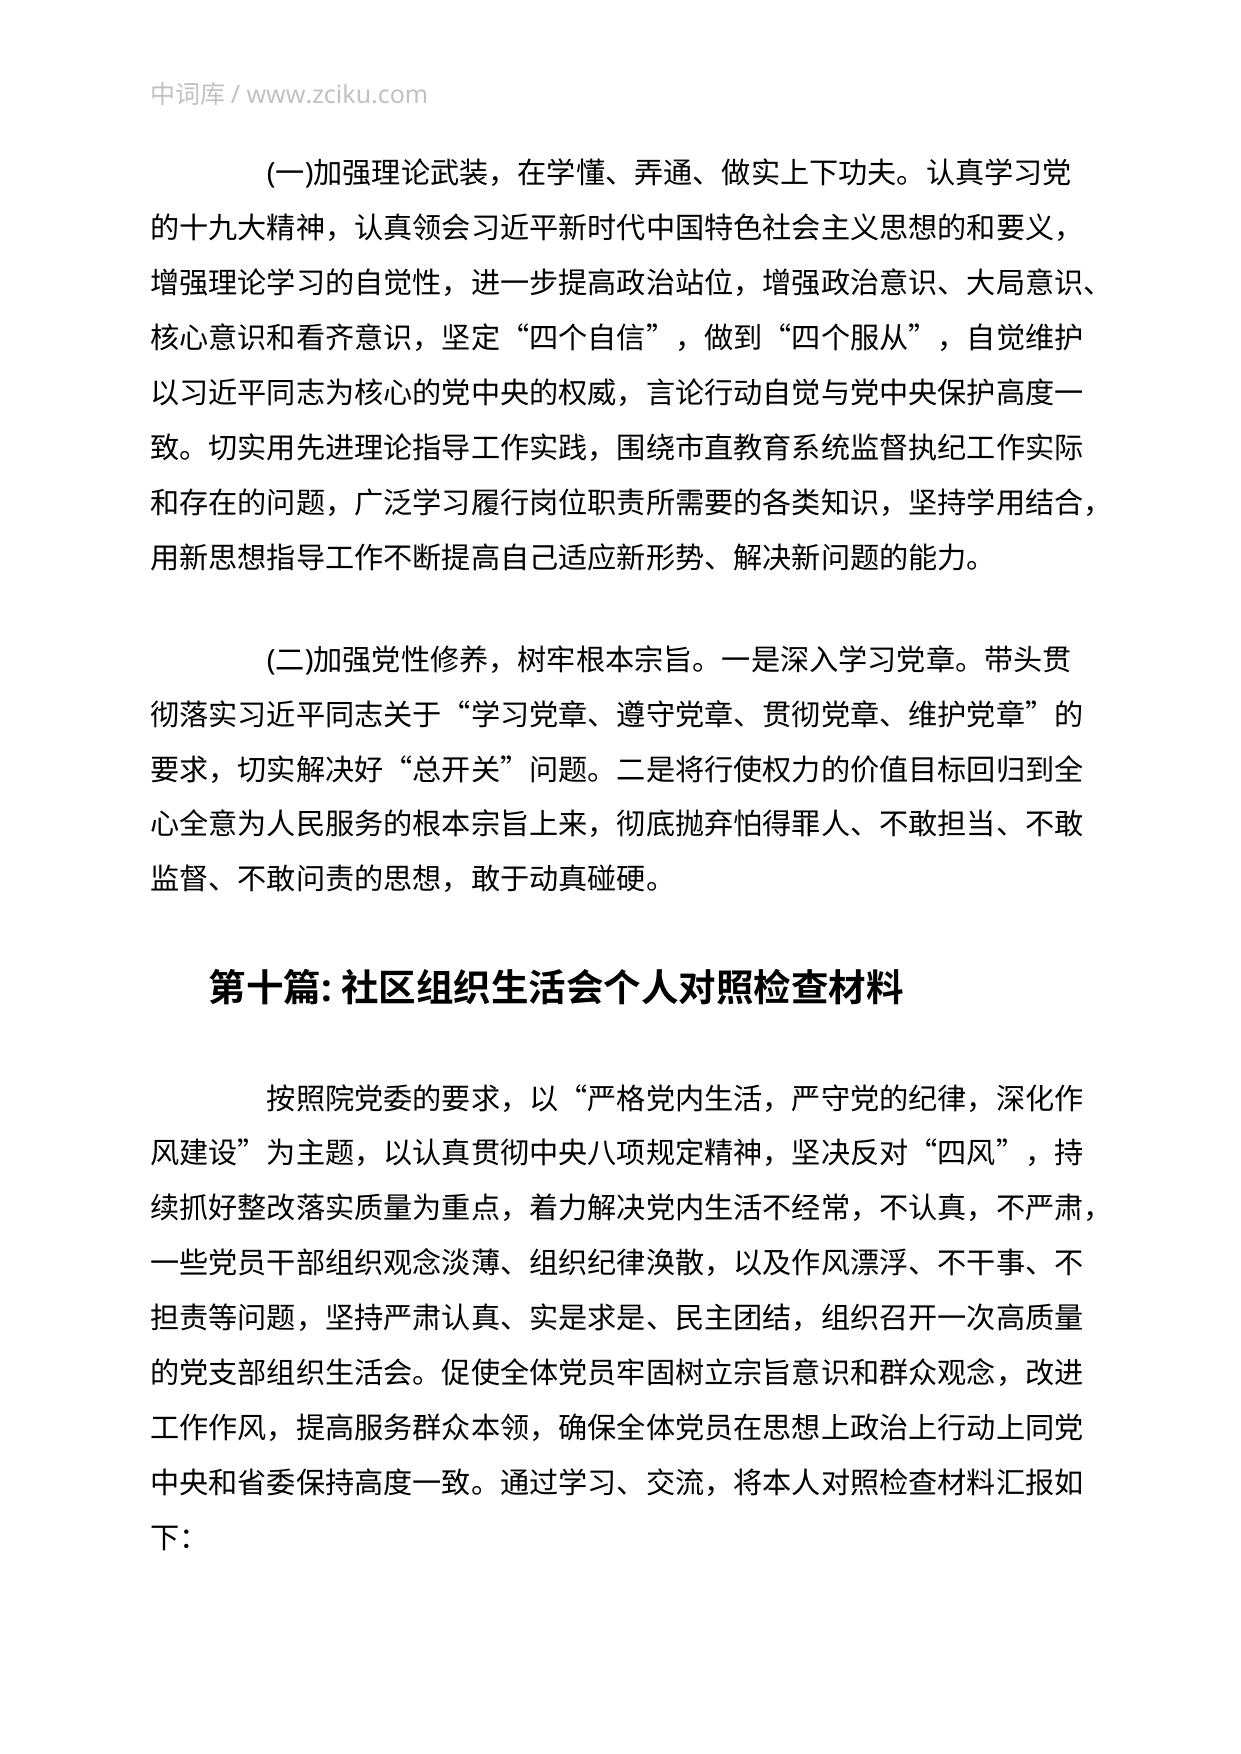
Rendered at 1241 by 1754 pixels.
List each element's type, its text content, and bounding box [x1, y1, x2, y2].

text (二)加强党性修养，树牢根本宗旨。一是深入学习党章。带头贯彻落实习近平同志关于“学习党章、遵守党章、贯彻党章、维护党章”的要求，切实解决好“总开关”问题。二是将行使权力的价值目标回归到全心全意为人民服务的根本宗旨上来，彻底抛弃怕得罪人、不敢担当、不敢监督、不敢问责的思想，敢于动真碰硬。 [150, 636, 1090, 898]
text (一)加强理论武装，在学懂、弄通、做实上下功夫。认真学习党的十九大精神，认真领会习近平新时代中国特色社会主义思想的和要义，增强理论学习的自觉性，进一步提高政治站位，增强政治意识、大局意识、核心意识和看齐意识，坚定“四个自信”，做到“四个服从”，自觉维护以习近平同志为核心的党中央的权威，言论行动自觉与党中央保护高度一致。切实用先进理论指导工作实践，围绕市直教育系统监督执纪工作实际和存在的问题，广泛学习履行岗位职责所需要的各类知识，坚持学用结合，用新思想指导工作不断提高自己适应新形势、解决新问题的能力。 [150, 150, 1090, 577]
text 第十篇: 社区组织生活会个人对照检查材料 [150, 958, 1090, 1012]
text 按照院党委的要求，以“严格党内生活，严守党的纪律，深化作风建设”为主题，以认真贯彻中央八项规定精神，坚决反对“四风”，持续抓好整改落实质量为重点，着力解决党内生活不经常，不认真，不严肃，一些党员干部组织观念淡薄、组织纪律涣散，以及作风漂浮、不干事、不担责等问题，坚持严肃认真、实是求是、民主团结，组织召开一次高质量的党支部组织生活会。促使全体党员牢固树立宗旨意识和群众观念，改进工作作风，提高服务群众本领，确保全体党员在思想上政治上行动上同党中央和省委保持高度一致。通过学习、交流，将本人对照检查材料汇报如下： [150, 1075, 1090, 1557]
